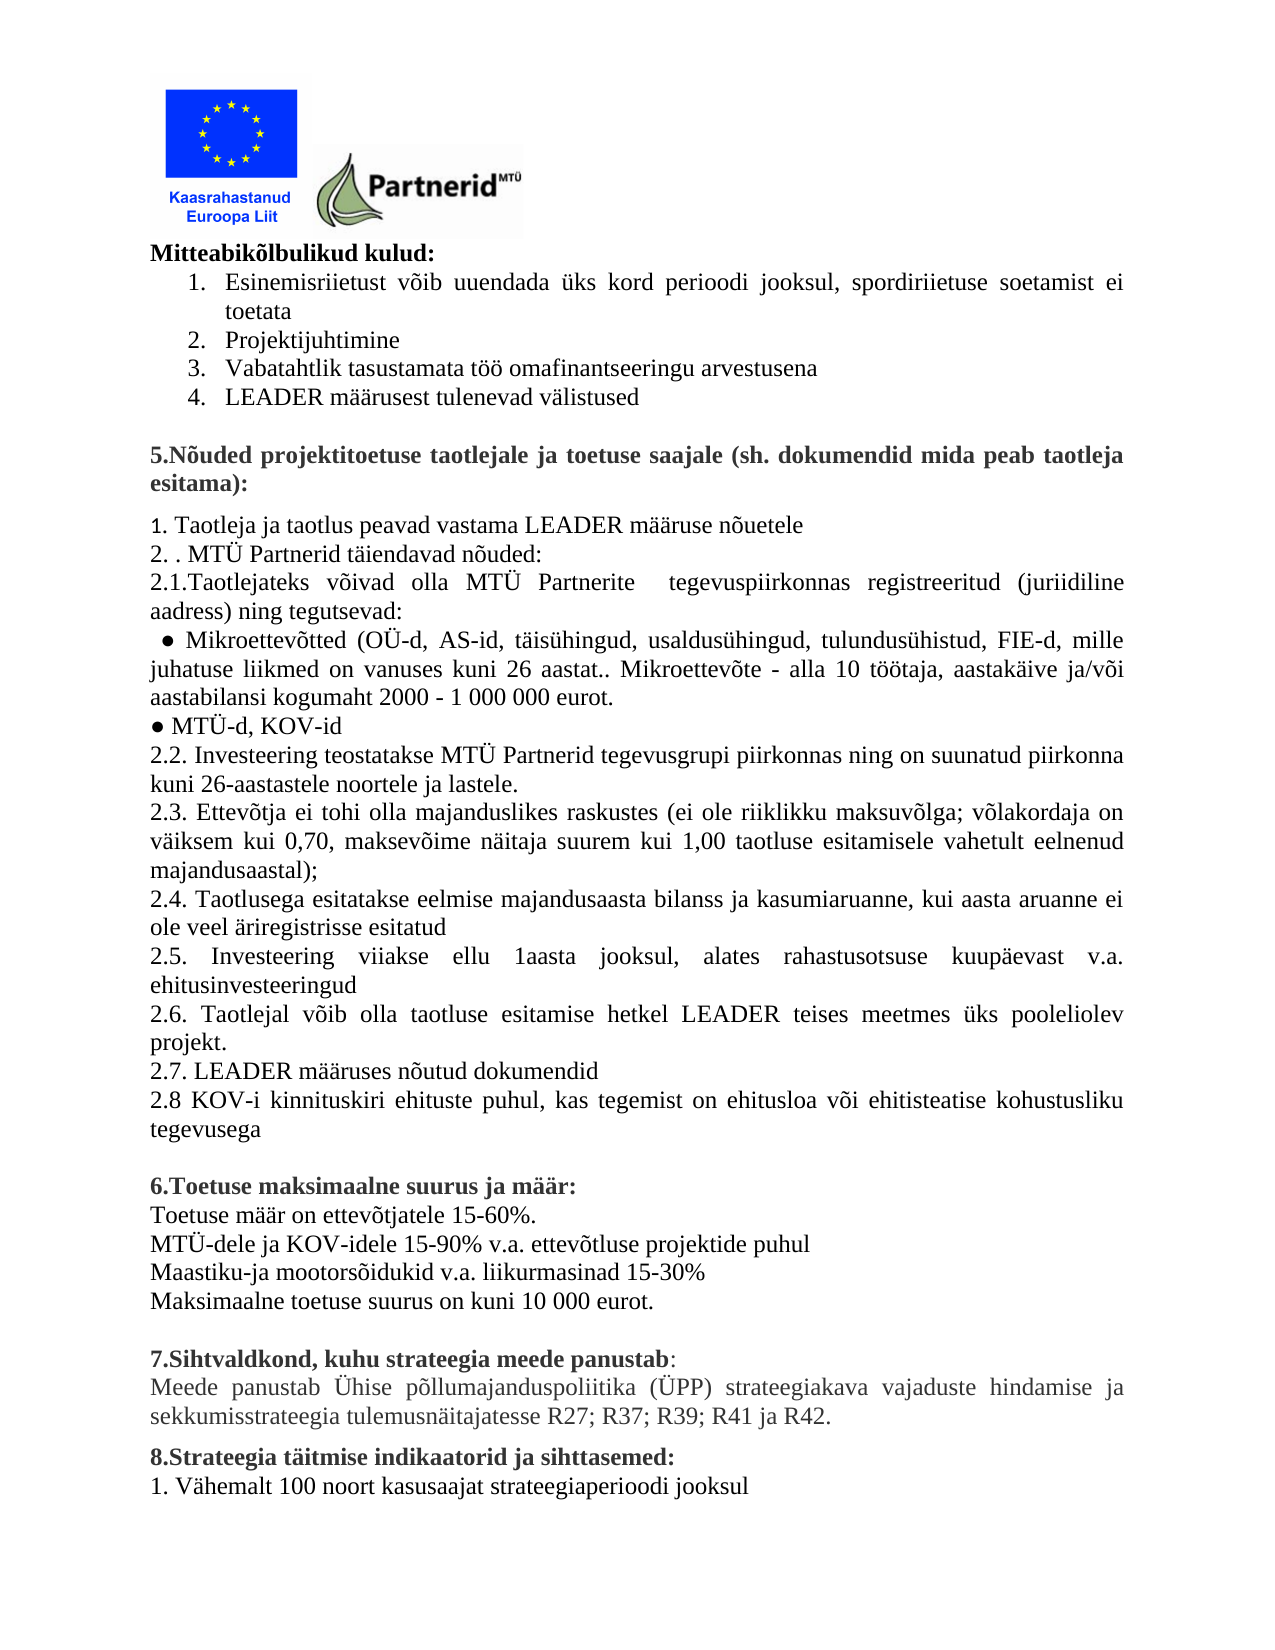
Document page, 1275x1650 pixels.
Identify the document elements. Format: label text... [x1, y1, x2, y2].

text 1. Vähemalt 100 noort kasusaajat strateegiaperioodi jooksul [150, 1471, 1125, 1500]
text MTÜ-dele ja KOV-idele 15-90% v.a. ettevõtluse projektide puhul [150, 1229, 1125, 1257]
list LEADER määrusest tulenevad välistused [187, 382, 1125, 411]
text 8.Strateegia täitmise indikaatorid ja sihttasemed: [150, 1442, 1125, 1471]
text Mitteabikõlbulikud kulud: [150, 238, 1125, 267]
list Esinemisriietust võib uuendada üks kord perioodi jooksul, spordiriietuse soetamist ei toetata [187, 267, 1125, 325]
text 2. . MTÜ Partnerid täiendavad nõuded: [150, 539, 1125, 567]
text Toetuse määr on ettevõtjatele 15-60%. [150, 1200, 1125, 1229]
text 2.2. Investeering teostatakse MTÜ Partnerid tegevusgrupi piirkonnas ning on suunatud piirkonna kuni 26-aastastele noortele ja lastele. [150, 740, 1125, 797]
text 2.8 KOV-i kinnituskiri ehituste puhul, kas tegemist on ehitusloa või ehitisteatise kohustusliku tegevusega [150, 1085, 1125, 1142]
text 5.Nõuded projektitoetuse taotlejale ja toetuse saajale (sh. dokumendid mida peab taotleja esitama): [150, 440, 1125, 497]
text Maastiku-ja mootorsõidukid v.a. liikurmasinad 15-30% [150, 1257, 1125, 1286]
text Meede panustab Ühise põllumajanduspoliitika (ÜPP) strateegiakava vajaduste hindamise ja sekkumisstrateegia tulemusnäitajatesse R27; R37; R39; R41 ja R42. [150, 1372, 1125, 1430]
text ● MTÜ-d, KOV-id [150, 711, 1125, 740]
list Projektijuhtimine [187, 325, 1125, 353]
text ● Mikroettevõtted (OÜ-d, AS-id, täisühingud, usaldusühingud, tulundusühistud, FIE-d, mille juhatuse liikmed on vanuses kuni 26 aastat.. Mikroettevõte - alla 10 töötaja, aastakäive ja/või aastabilansi kogumaht 2000 - 1 000 000 eurot. [150, 625, 1125, 711]
text 2.5. Investeering viiakse ellu 1aasta jooksul, alates rahastusotsuse kuupäevast v.a. ehitusinvesteeringud [150, 941, 1125, 999]
text 2.6. Taotlejal võib olla taotluse esitamise hetkel LEADER teises meetmes üks pooleliolev projekt. [150, 999, 1125, 1056]
picture [150, 73, 524, 239]
text 7.Sihtvaldkond, kuhu strateegia meede panustab: [150, 1344, 1125, 1372]
text 2.1.Taotlejateks võivad olla MTÜ Partnerite tegevuspiirkonnas registreeritud (juriidiline aadress) ning tegutsevad: [150, 567, 1125, 625]
text 6.Toetuse maksimaalne suurus ja määr: [150, 1171, 1125, 1200]
text 2.7. LEADER määruses nõutud dokumendid [150, 1056, 1125, 1085]
text 1. Taotleja ja taotlus peavad vastama LEADER määruse nõuetele [150, 510, 1125, 539]
text Maksimaalne toetuse suurus on kuni 10 000 eurot. [150, 1286, 1125, 1315]
text 2.3. Ettevõtja ei tohi olla majanduslikes raskustes (ei ole riiklikku maksuvõlga; võlakordaja on väiksem kui 0,70, maksevõime näitaja suurem kui 1,00 taotluse esitamisele vahetult eelnenud majandusaastal); [150, 797, 1125, 884]
text 2.4. Taotlusega esitatakse eelmise majandusaasta bilanss ja kasumiaruanne, kui aasta aruanne ei ole veel äriregistrisse esitatud [150, 884, 1125, 941]
list Vabatahtlik tasustamata töö omafinantseeringu arvestusena [187, 353, 1125, 382]
